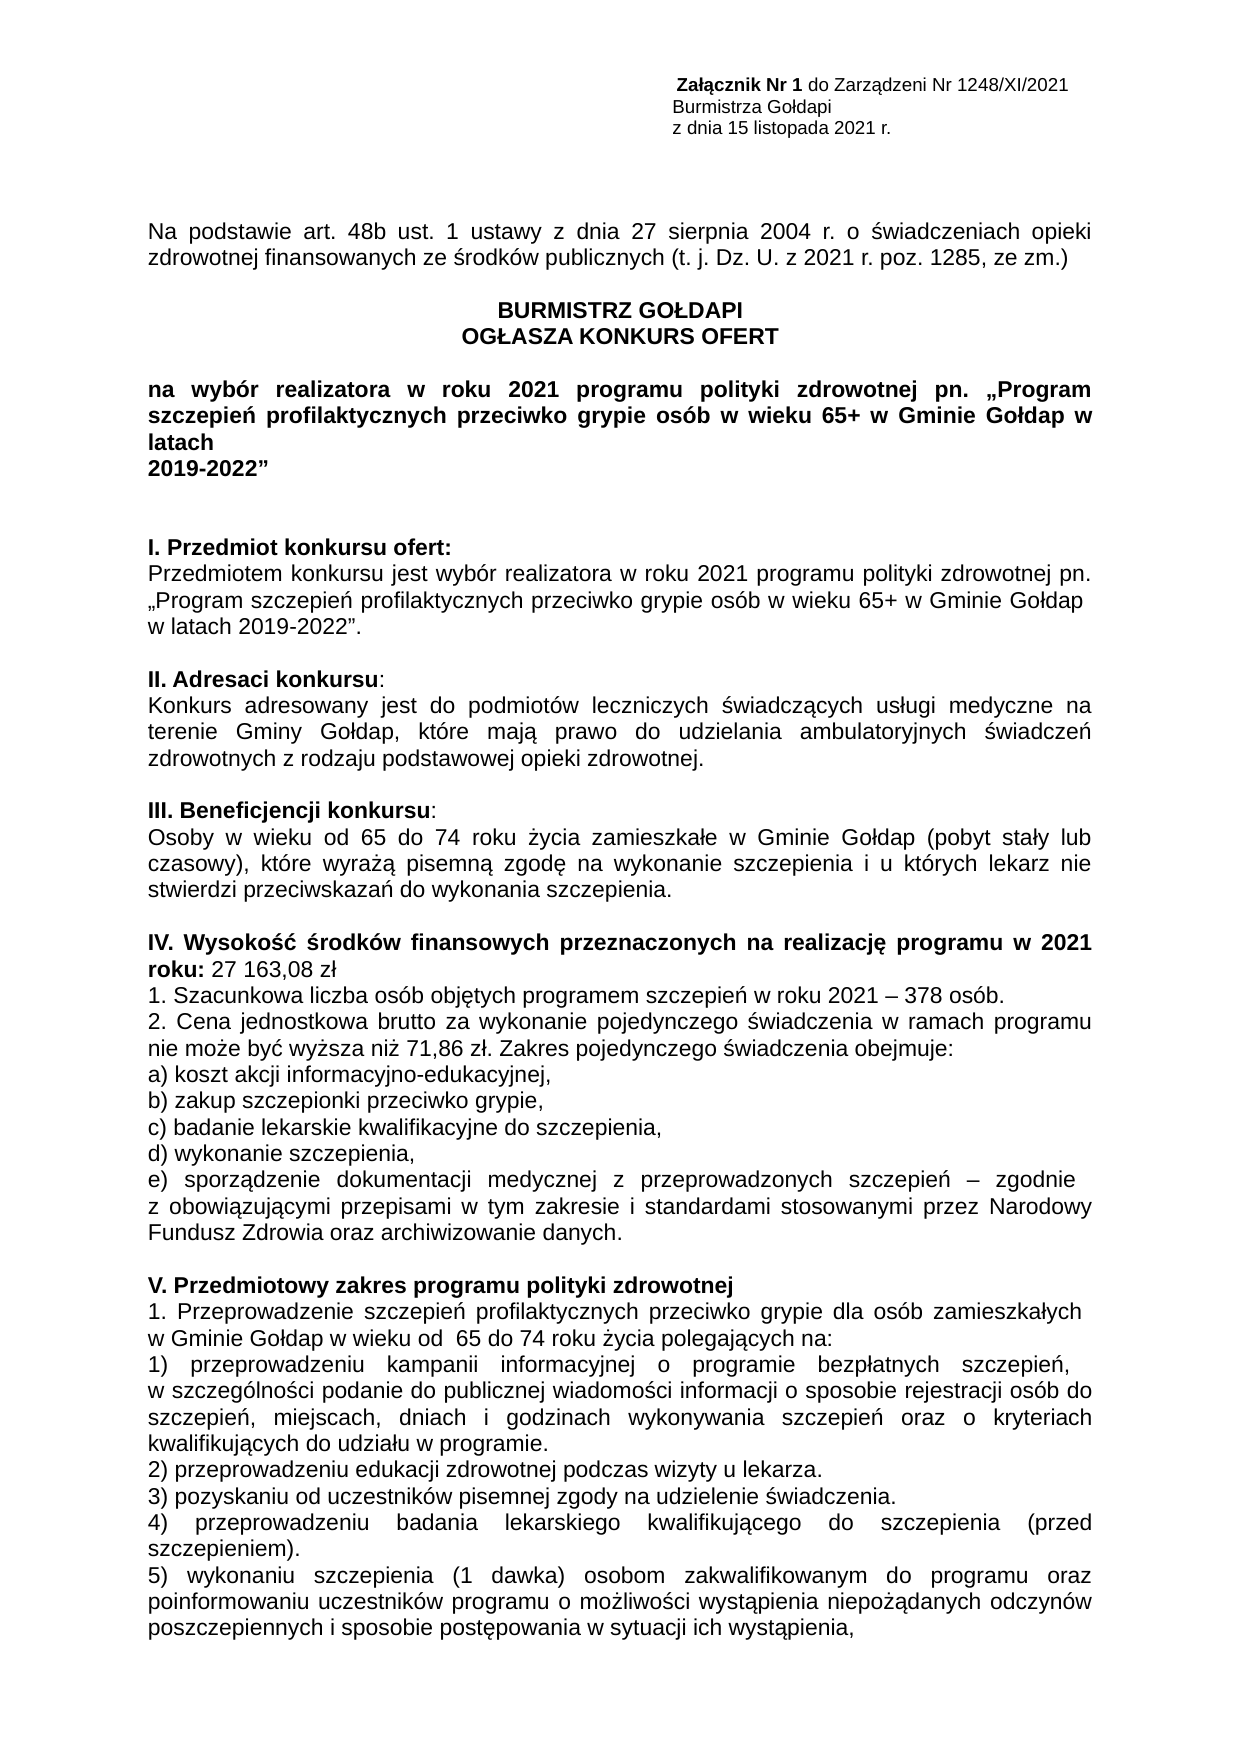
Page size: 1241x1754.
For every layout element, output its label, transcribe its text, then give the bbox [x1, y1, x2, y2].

text 2. Cena jednostkowa brutto za wykonanie pojedynczego świadczenia w ramach programu nie może być wyższa niż 71,86 zł. Zakres pojedynczego świadczenia obejmuje: [148, 1008, 1093, 1061]
text d) wykonanie szczepienia, [148, 1140, 1093, 1166]
text I. Przedmiot konkursu ofert: [148, 534, 1093, 560]
text a) koszt akcji informacyjno-edukacyjnej, [148, 1061, 1093, 1087]
text OGŁASZA KONKURS OFERT [148, 323, 1093, 349]
text 3) pozyskaniu od uczestników pisemnej zgody na udzielenie świadczenia. [148, 1483, 1093, 1509]
text V. Przedmiotowy zakres programu polityki zdrowotnej [148, 1272, 1093, 1298]
text 5) wykonaniu szczepienia (1 dawka) osobom zakwalifikowanym do programu oraz poinformowaniu uczestników programu o możliwości wystąpienia niepożądanych odczynów poszczepiennych i sposobie postępowania w sytuacji ich wystąpienia, [148, 1562, 1093, 1641]
text III. Beneficjencji konkursu: [148, 797, 1093, 824]
text z dnia 15 listopada 2021 r. [148, 117, 1093, 138]
text Osoby w wieku od 65 do 74 roku życia zamieszkałe w Gminie Gołdap (pobyt stały lub czasowy), które wyrażą pisemną zgodę na wykonanie szczepienia i u których lekarz nie stwierdzi przeciwskazań do wykonania szczepienia. [148, 824, 1093, 903]
text Przedmiotem konkursu jest wybór realizatora w roku 2021 programu polityki zdrowotnej pn. „Program szczepień profilaktycznych przeciwko grypie osób w wieku 65+ w Gminie Gołdap w latach 2019-2022”. [148, 560, 1093, 639]
text IV. Wysokość środków finansowych przeznaczonych na realizację programu w 2021 roku: 27 163,08 zł [148, 929, 1093, 982]
text b) zakup szczepionki przeciwko grypie, [148, 1087, 1093, 1114]
text 4) przeprowadzeniu badania lekarskiego kwalifikującego do szczepienia (przed szczepieniem). [148, 1509, 1093, 1562]
text Konkurs adresowany jest do podmiotów leczniczych świadczących usługi medyczne na terenie Gminy Gołdap, które mają prawo do udzielania ambulatoryjnych świadczeń zdrowotnych z rodzaju podstawowej opieki zdrowotnej. [148, 692, 1093, 771]
text Burmistrza Gołdapi [148, 95, 1093, 117]
text 2) przeprowadzeniu edukacji zdrowotnej podczas wizyty u lekarza. [148, 1456, 1093, 1483]
text e) sporządzenie dokumentacji medycznej z przeprowadzonych szczepień – zgodnie z obowiązującymi przepisami w tym zakresie i standardami stosowanymi przez Narodowy Fundusz Zdrowia oraz archiwizowanie danych. [148, 1166, 1093, 1245]
text 1. Przeprowadzenie szczepień profilaktycznych przeciwko grypie dla osób zamieszkałych w Gminie Gołdap w wieku od 65 do 74 roku życia polegających na: [148, 1298, 1093, 1351]
text c) badanie lekarskie kwalifikacyjne do szczepienia, [148, 1114, 1093, 1140]
text II. Adresaci konkursu: [148, 666, 1093, 692]
text 1) przeprowadzeniu kampanii informacyjnej o programie bezpłatnych szczepień, w szczególności podanie do publicznej wiadomości informacji o sposobie rejestracji osób do szczepień, miejscach, dniach i godzinach wykonywania szczepień oraz o kryteriach kwalifikujących do udziału w programie. [148, 1351, 1093, 1456]
text na wybór realizatora w roku 2021 programu polityki zdrowotnej pn. „Program szczepień profilaktycznych przeciwko grypie osób w wieku 65+ w Gminie Gołdap w latach 2019-2022” [148, 376, 1093, 481]
text Załącznik Nr 1 do Zarządzeni Nr 1248/XI/2021 [148, 74, 1093, 95]
text BURMISTRZ GOŁDAPI [148, 297, 1093, 323]
text Na podstawie art. 48b ust. 1 ustawy z dnia 27 sierpnia 2004 r. o świadczeniach opieki zdrowotnej finansowanych ze środków publicznych (t. j. Dz. U. z 2021 r. poz. 1285, ze zm.) [148, 218, 1093, 270]
text 1. Szacunkowa liczba osób objętych programem szczepień w roku 2021 – 378 osób. [148, 982, 1093, 1008]
